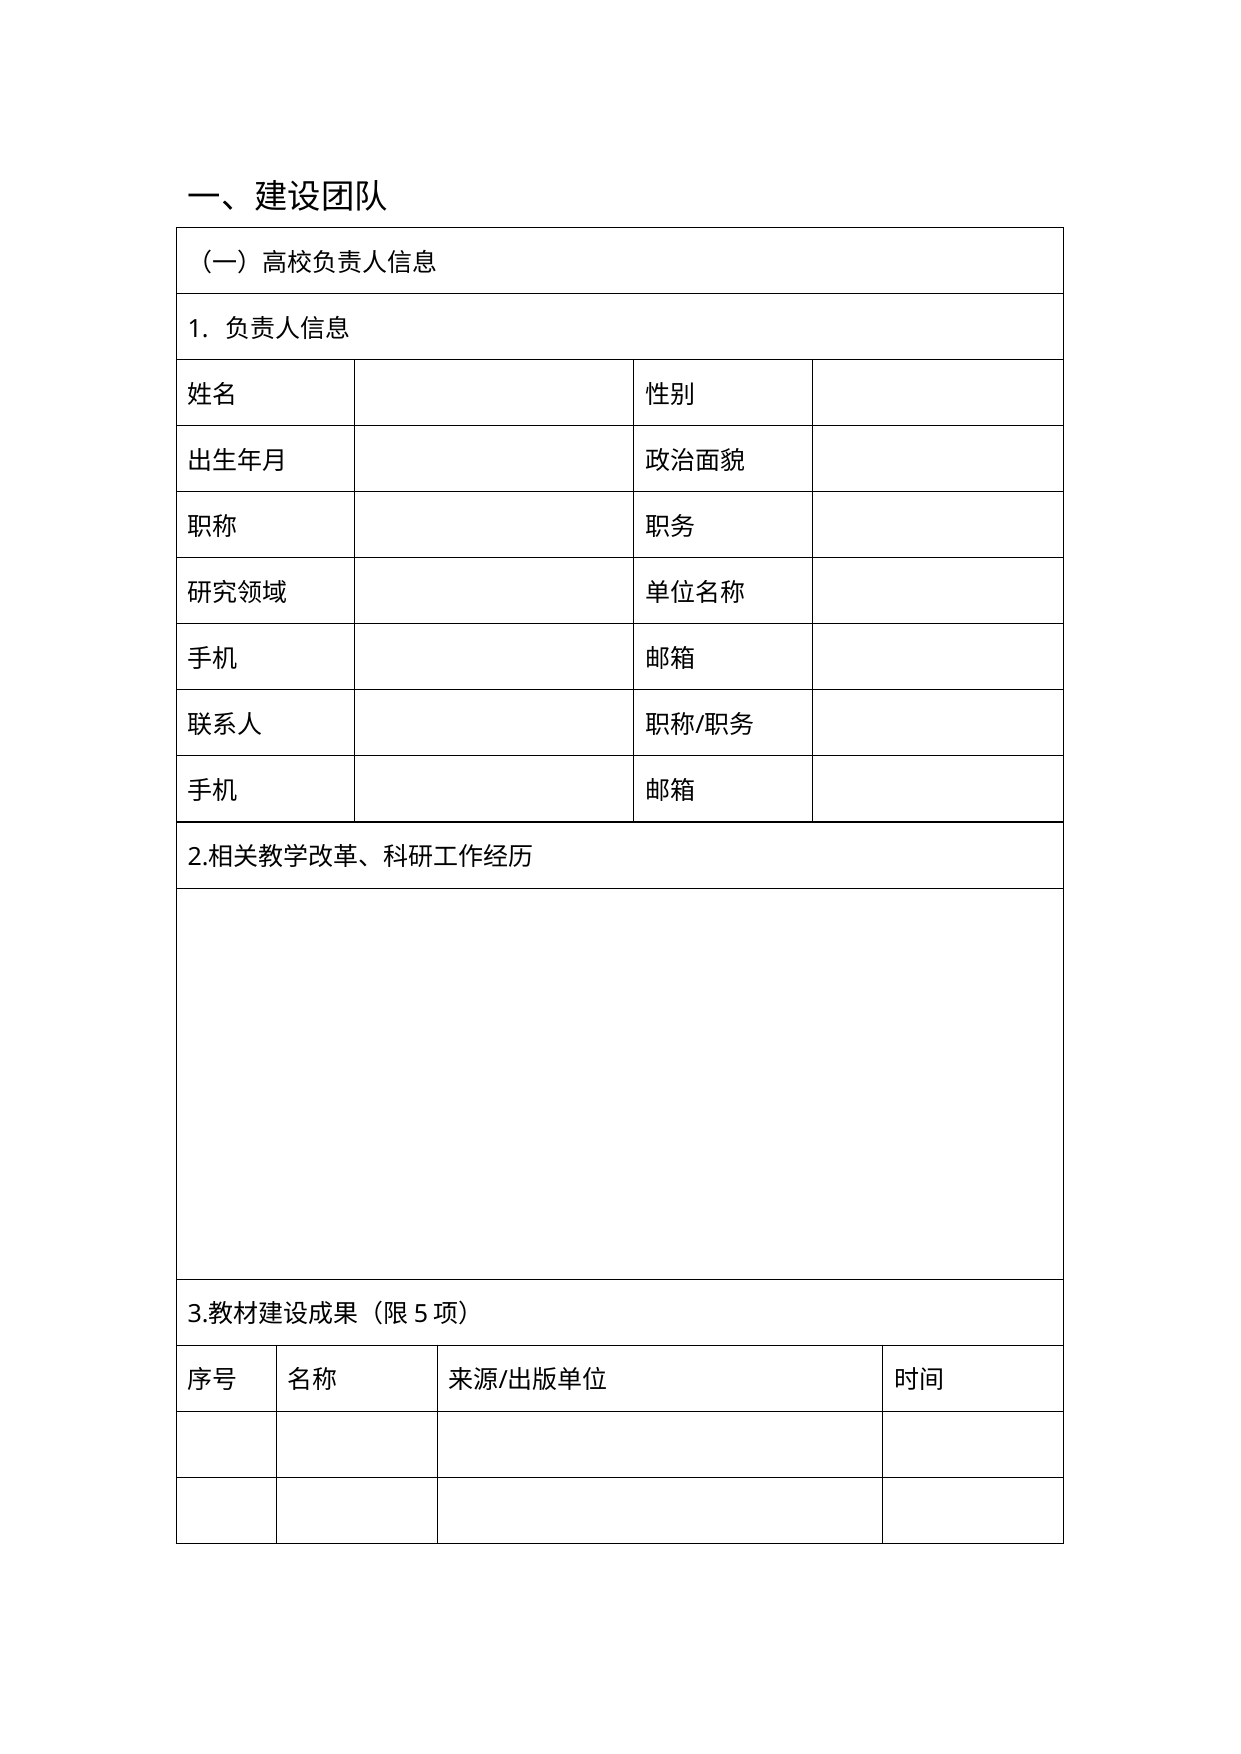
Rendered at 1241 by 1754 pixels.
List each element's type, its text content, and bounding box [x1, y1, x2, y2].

table_cell [883, 1412, 1063, 1477]
table_cell 研究领域 [177, 558, 354, 623]
table_cell [355, 558, 633, 623]
table_cell 时间 [883, 1346, 1063, 1411]
table_cell [813, 426, 1063, 491]
table_cell 负责人信息 [177, 294, 1063, 359]
table_cell 联系人 [177, 690, 354, 755]
table_cell [177, 1478, 276, 1543]
table_cell 序号 [177, 1346, 276, 1411]
table_cell [355, 624, 633, 689]
table_cell 姓名 [177, 360, 354, 425]
table_cell [438, 1412, 882, 1477]
table_cell 职称/职务 [634, 690, 812, 755]
table_cell [355, 690, 633, 755]
table_cell [177, 1412, 276, 1477]
table_cell 邮箱 [634, 756, 812, 821]
table_cell [355, 360, 633, 425]
table_cell [813, 558, 1063, 623]
table_cell [438, 1478, 882, 1543]
table_cell [355, 492, 633, 557]
table_cell [277, 1412, 437, 1477]
table_cell 职务 [634, 492, 812, 557]
table_cell [883, 1478, 1063, 1543]
table_cell 名称 [277, 1346, 437, 1411]
table_cell [355, 756, 633, 821]
table_cell 政治面貌 [634, 426, 812, 491]
table_cell [177, 889, 1063, 1278]
table_cell 手机 [177, 756, 354, 821]
table_cell [813, 360, 1063, 425]
table_cell 2.相关教学改革、科研工作经历 [177, 823, 1063, 887]
table_cell 来源/出版单位 [438, 1346, 882, 1411]
table_cell 性别 [634, 360, 812, 425]
table_cell 邮箱 [634, 624, 812, 689]
table_cell 3.教材建设成果（限5项） [177, 1280, 1063, 1344]
text 一、建设团队 [187, 162, 1053, 227]
table_cell [813, 690, 1063, 755]
table_cell [813, 756, 1063, 821]
table_cell [813, 624, 1063, 689]
table_cell [355, 426, 633, 491]
table_cell 手机 [177, 624, 354, 689]
table_cell 职称 [177, 492, 354, 557]
table_cell [277, 1478, 437, 1543]
table_header （一）高校负责人信息 [177, 228, 1063, 293]
table_cell 出生年月 [177, 426, 354, 491]
table_cell [813, 492, 1063, 557]
table_cell 单位名称 [634, 558, 812, 623]
